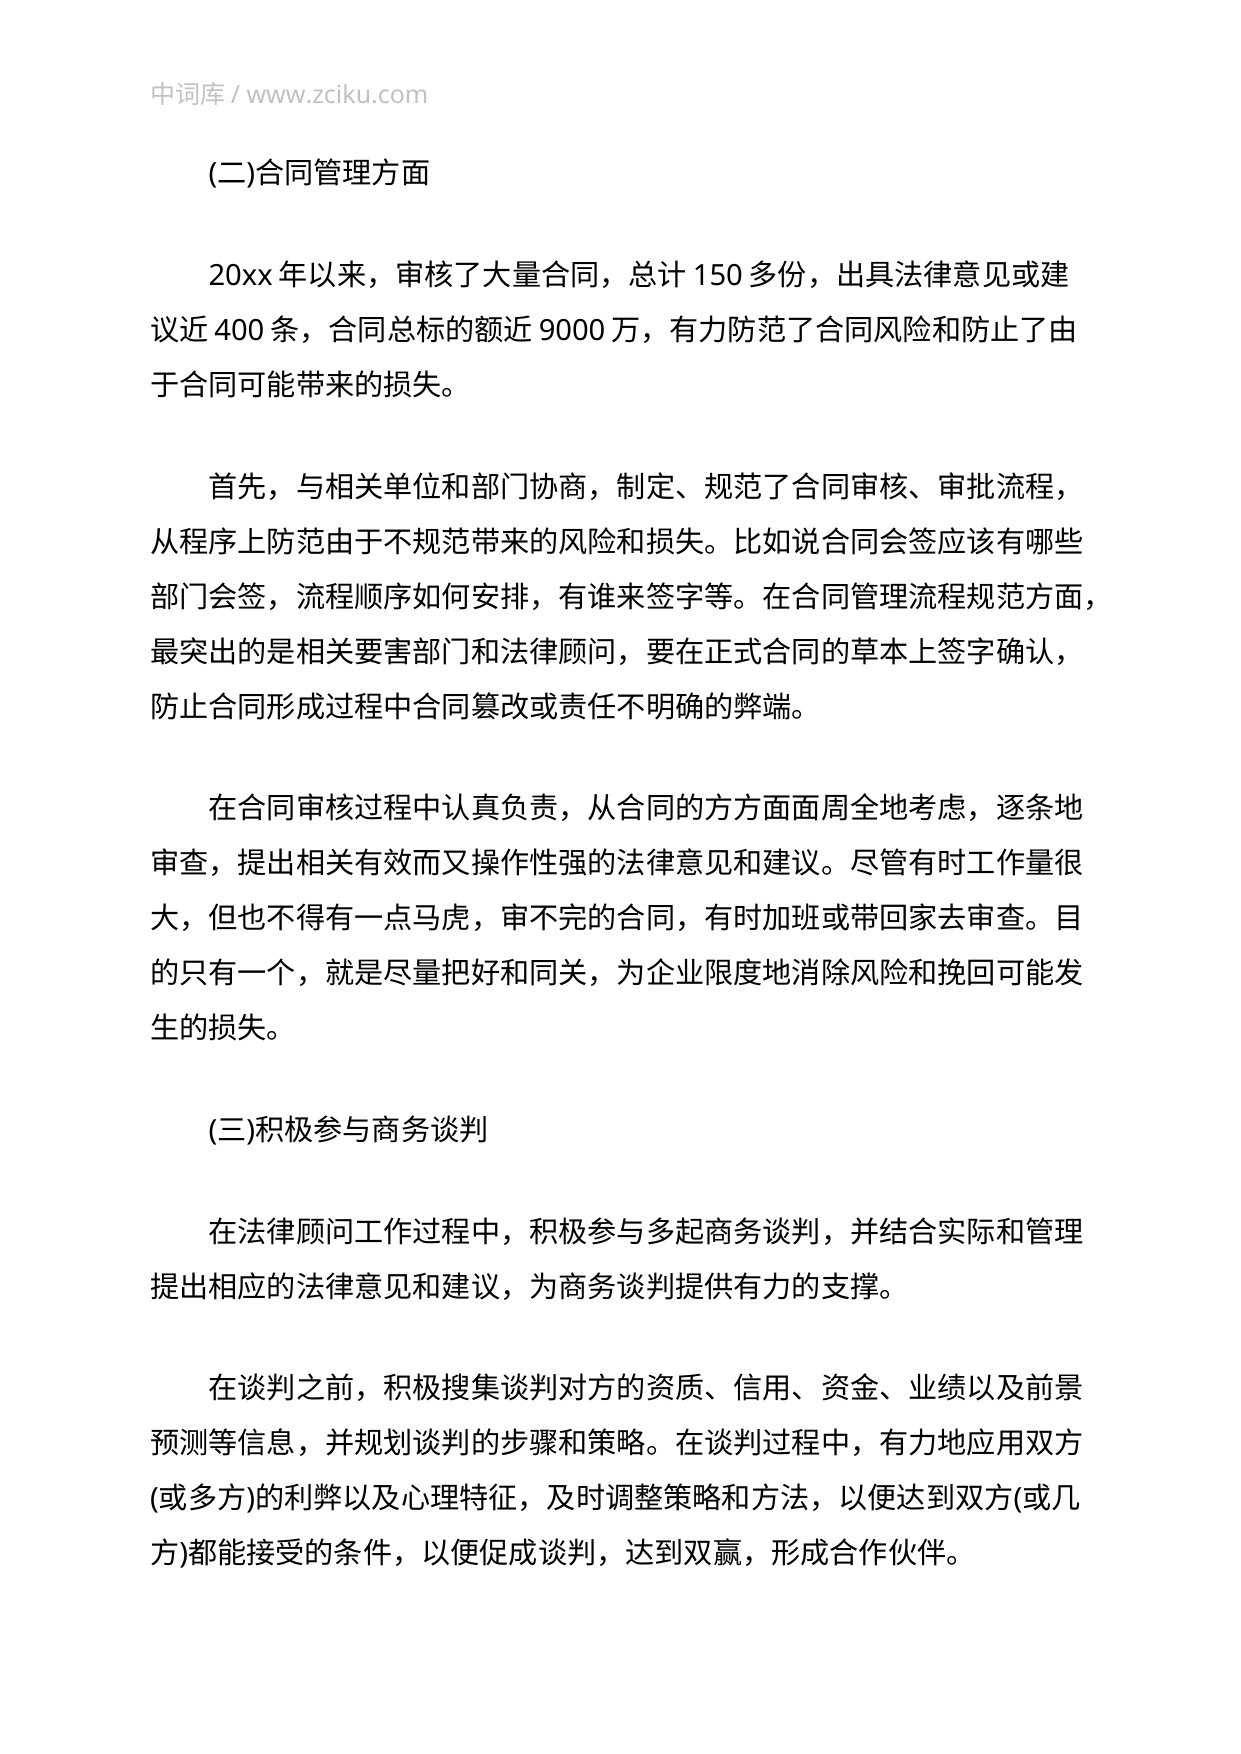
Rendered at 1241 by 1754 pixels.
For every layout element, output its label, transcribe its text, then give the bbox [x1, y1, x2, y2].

text 20xx年以来，审核了大量合同，总计150多份，出具法律意见或建议近400条，合同总标的额近9000万，有力防范了合同风险和防止了由于合同可能带来的损失。 [150, 252, 1090, 404]
text 在法律顾问工作过程中，积极参与多起商务谈判，并结合实际和管理提出相应的法律意见和建议，为商务谈判提供有力的支撑。 [150, 1208, 1090, 1306]
text (二)合同管理方面 [150, 150, 1090, 192]
text 首先，与相关单位和部门协商，制定、规范了合同审核、审批流程，从程序上防范由于不规范带来的风险和损失。比如说合同会签应该有哪些部门会签，流程顺序如何安排，有谁来签字等。在合同管理流程规范方面，最突出的是相关要害部门和法律顾问，要在正式合同的草本上签字确认，防止合同形成过程中合同篡改或责任不明确的弊端。 [150, 464, 1090, 726]
text 在谈判之前，积极搜集谈判对方的资质、信用、资金、业绩以及前景预测等信息，并规划谈判的步骤和策略。在谈判过程中，有力地应用双方(或多方)的利弊以及心理特征，及时调整策略和方法，以便达到双方(或几方)都能接受的条件，以便促成谈判，达到双赢，形成合作伙伴。 [150, 1365, 1090, 1572]
text (三)积极参与商务谈判 [150, 1106, 1090, 1149]
text 在合同审核过程中认真负责，从合同的方方面面周全地考虑，逐条地审查，提出相关有效而又操作性强的法律意见和建议。尽管有时工作量很大，但也不得有一点马虎，审不完的合同，有时加班或带回家去审查。目的只有一个，就是尽量把好和同关，为企业限度地消除风险和挽回可能发生的损失。 [150, 785, 1090, 1047]
